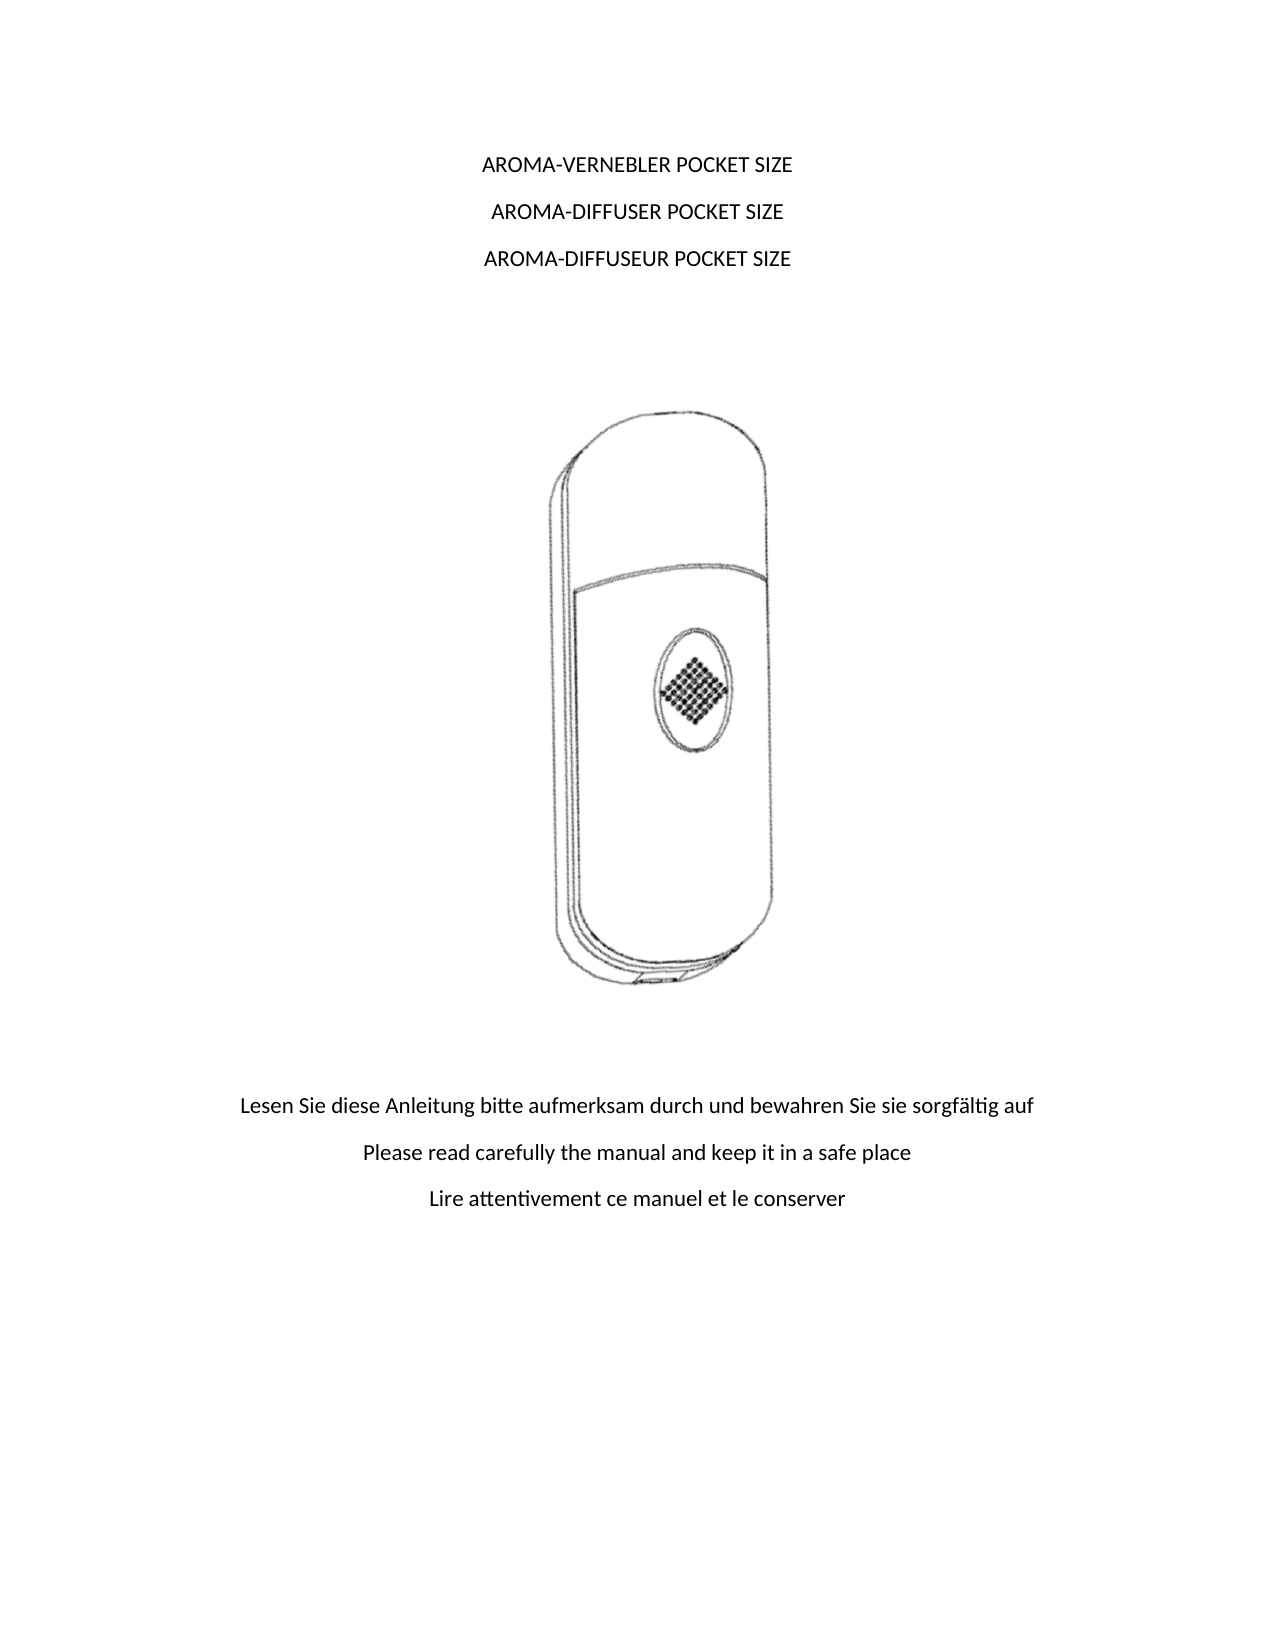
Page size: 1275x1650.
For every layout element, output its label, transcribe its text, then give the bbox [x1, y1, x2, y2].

text AROMA-DIFFUSER POCKET SIZE [150, 197, 1125, 225]
text AROMA-DIFFUSEUR POCKET SIZE [150, 244, 1125, 272]
text Please read carefully the manual and keep it in a safe place [150, 1138, 1125, 1166]
text Lire attentivement ce manuel et le conserver [150, 1184, 1125, 1213]
picture [279, 340, 1010, 1070]
text Lesen Sie diese Anleitung bitte aufmerksam durch und bewahren Sie sie sorgfältig auf [150, 1091, 1125, 1119]
text AROMA-VERNEBLER POCKET SIZE [150, 150, 1125, 178]
